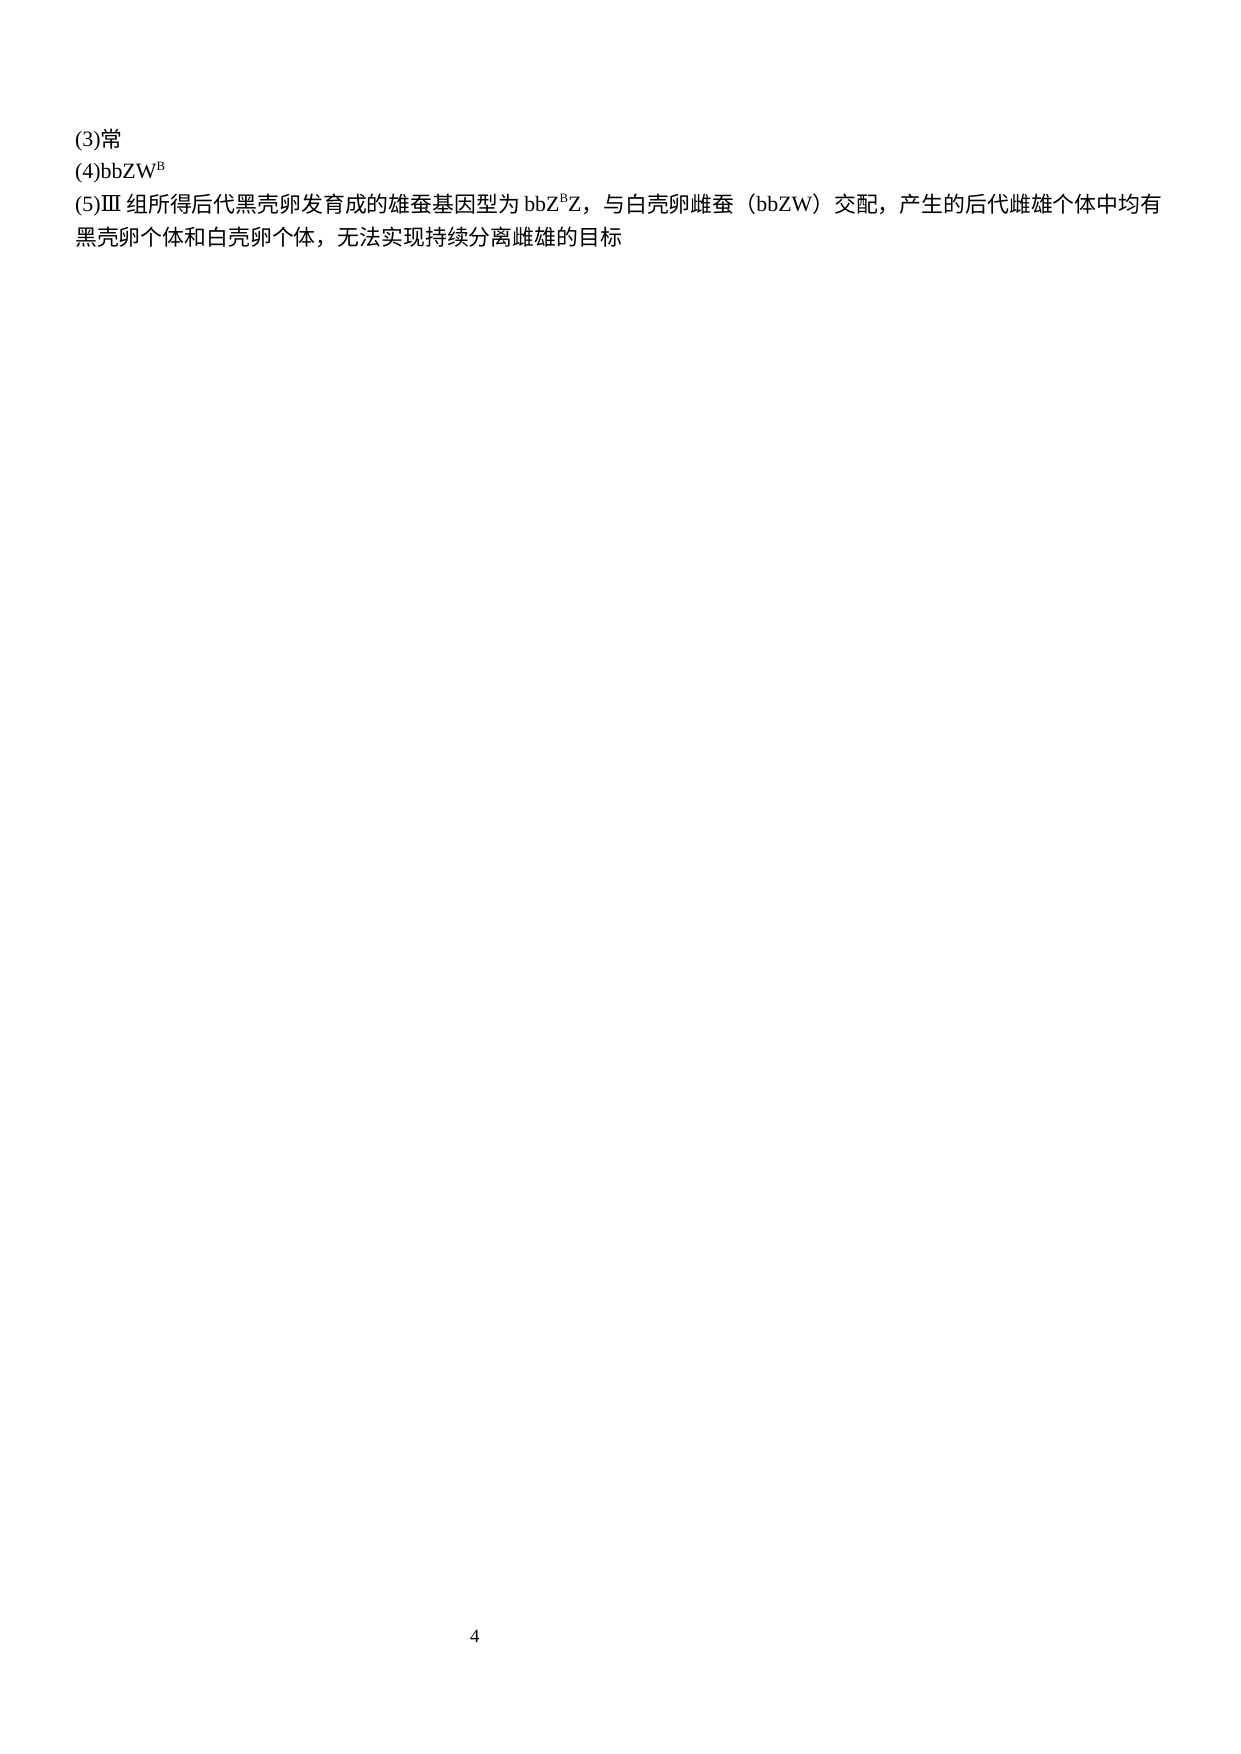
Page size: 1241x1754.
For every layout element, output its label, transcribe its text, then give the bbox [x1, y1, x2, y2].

text (3)常 [75, 122, 1165, 154]
text (5)Ⅲ组所得后代黑壳卵发育成的雄蚕基因型为bbZBZ，与白壳卵雌蚕（bbZW）交配，产生的后代雌雄个体中均有黑壳卵个体和白壳卵个体，无法实现持续分离雌雄的目标 [75, 187, 1165, 252]
text (4)bbZWB [75, 154, 1165, 187]
